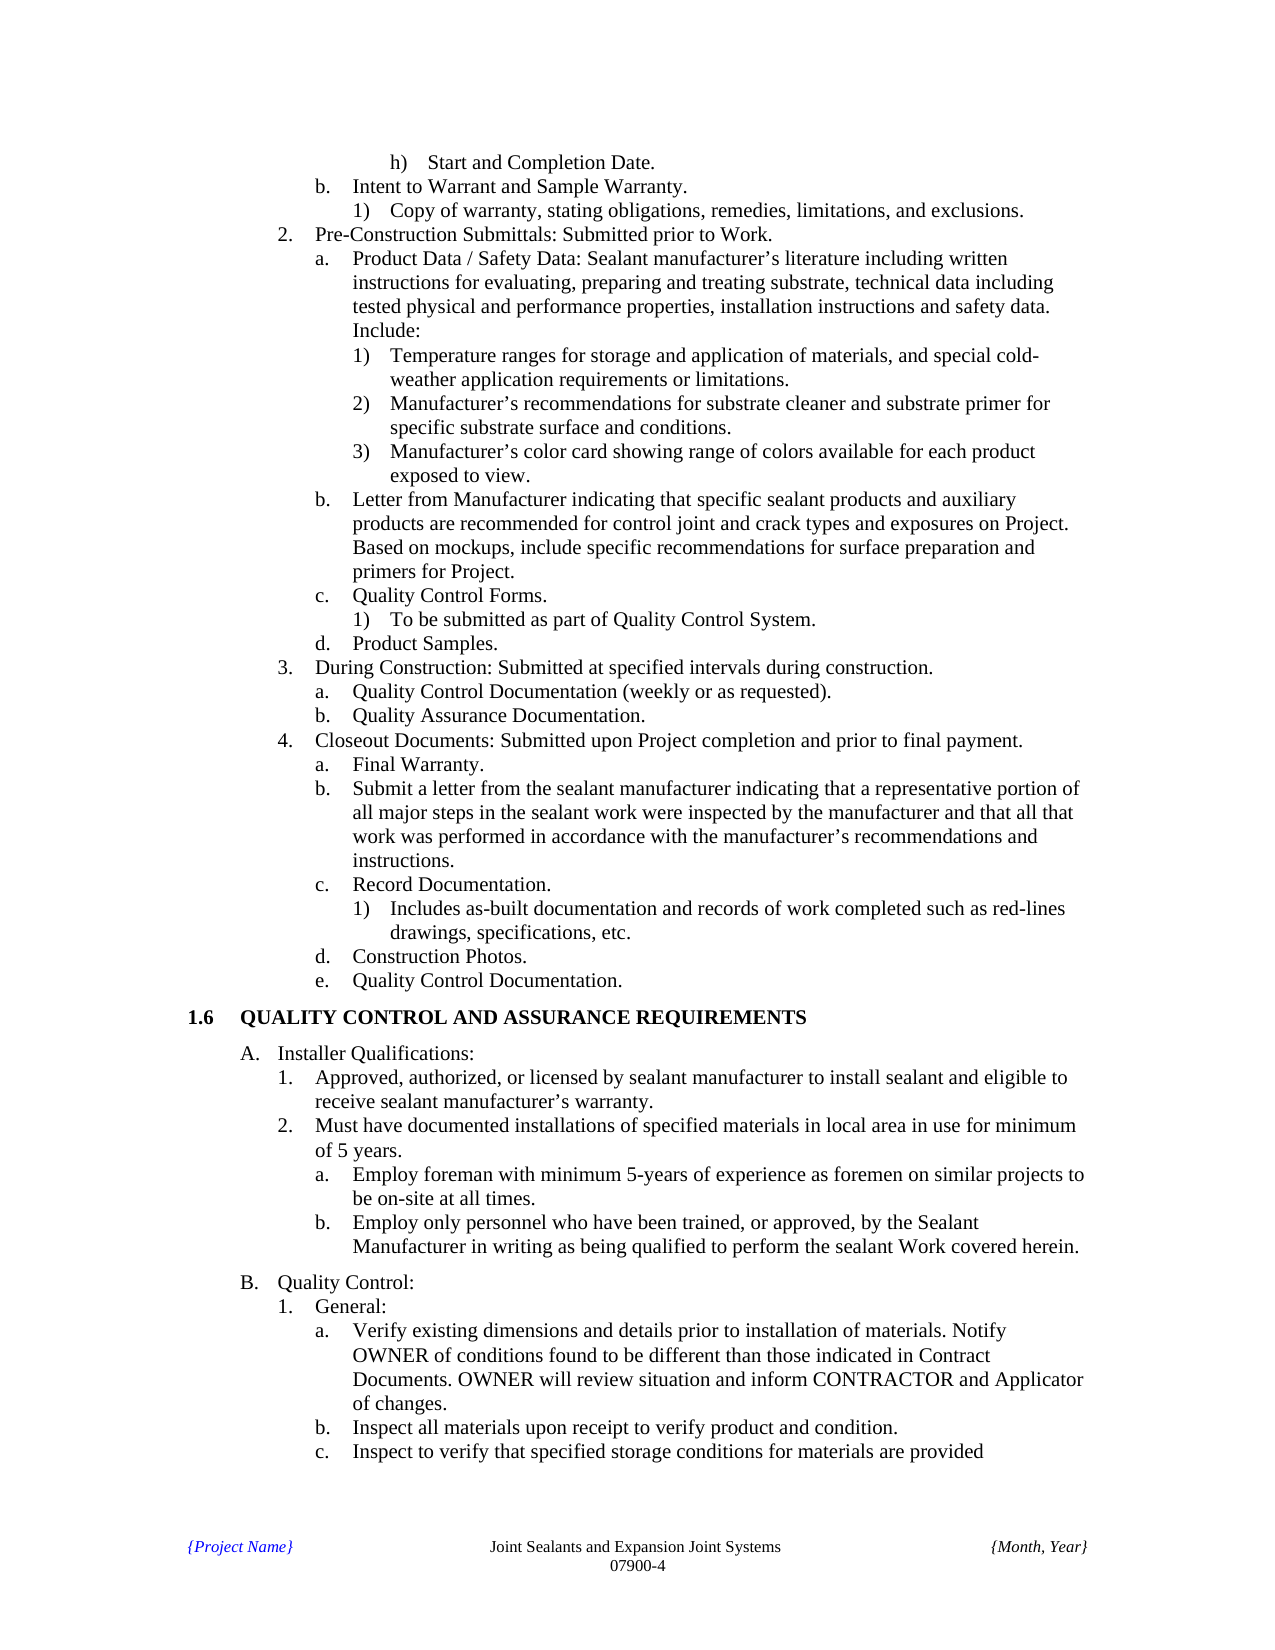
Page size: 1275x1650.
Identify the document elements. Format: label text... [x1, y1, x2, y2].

subtitle Must have documented installations of specified materials in local area in use for minimum of 5 years. [277, 1113, 1087, 1162]
subtitle Manufacturer’s recommendations for substrate cleaner and substrate primer for specific substrate surface and conditions. [352, 391, 1087, 439]
subtitle Product Data / Safety Data: Sealant manufacturer’s literature including written instructions for evaluating, preparing and treating substrate, technical data including tested physical and performance properties, installation instructions and safety data. Include: [315, 246, 1087, 342]
subtitle Temperature ranges for storage and application of materials, and special cold-weather application requirements or limitations. [352, 342, 1087, 391]
subtitle Employ foreman with minimum 5-years of experience as foremen on similar projects to be on-site at all times. [315, 1162, 1087, 1210]
subtitle quality CONTROL and assurance requirements [187, 1005, 1087, 1029]
subtitle Includes as-built documentation and records of work completed such as red-lines drawings, specifications, etc. [352, 896, 1087, 944]
subtitle Record Documentation. [315, 872, 1087, 896]
subtitle Quality Control Forms. [315, 583, 1087, 607]
subtitle Construction Photos. [315, 944, 1087, 968]
subtitle Quality Control Documentation (weekly or as requested). [315, 679, 1087, 703]
subtitle General: [277, 1294, 1087, 1318]
subtitle Start and Completion Date. [390, 150, 1087, 174]
subtitle Quality Assurance Documentation. [315, 703, 1087, 727]
subtitle Letter from Manufacturer indicating that specific sealant products and auxiliary products are recommended for control joint and crack types and exposures on Project. Based on mockups, include specific recommendations for surface preparation and primers for Project. [315, 487, 1087, 583]
subtitle Inspect all materials upon receipt to verify product and condition. [315, 1415, 1087, 1439]
subtitle Intent to Warrant and Sample Warranty. [315, 174, 1087, 198]
subtitle Quality Control Documentation. [315, 968, 1087, 992]
subtitle Submit a letter from the sealant manufacturer indicating that a representative portion of all major steps in the sealant work were inspected by the manufacturer and that all that work was performed in accordance with the manufacturer’s recommendations and instructions. [315, 776, 1087, 872]
subtitle Inspect to verify that specified storage conditions for materials are provided [315, 1439, 1087, 1463]
subtitle Pre-Construction Submittals: Submitted prior to Work. [277, 222, 1087, 246]
subtitle Product Samples. [315, 631, 1087, 655]
subtitle Copy of warranty, stating obligations, remedies, limitations, and exclusions. [352, 198, 1087, 222]
subtitle During Construction: Submitted at specified intervals during construction. [277, 655, 1087, 679]
subtitle To be submitted as part of Quality Control System. [352, 607, 1087, 631]
subtitle Verify existing dimensions and details prior to installation of materials. Notify OWNER of conditions found to be different than those indicated in Contract Documents. OWNER will review situation and inform CONTRACTOR and Applicator of changes. [315, 1318, 1087, 1415]
subtitle Final Warranty. [315, 752, 1087, 776]
subtitle Installer Qualifications: [240, 1041, 1087, 1065]
subtitle Manufacturer’s color card showing range of colors available for each product exposed to view. [352, 439, 1087, 487]
subtitle Approved, authorized, or licensed by sealant manufacturer to install sealant and eligible to receive sealant manufacturer’s warranty. [277, 1065, 1087, 1113]
subtitle Closeout Documents: Submitted upon Project completion and prior to final payment. [277, 727, 1087, 752]
subtitle Employ only personnel who have been trained, or approved, by the Sealant Manufacturer in writing as being qualified to perform the sealant Work covered herein. [315, 1210, 1087, 1258]
subtitle Quality Control: [240, 1270, 1087, 1294]
